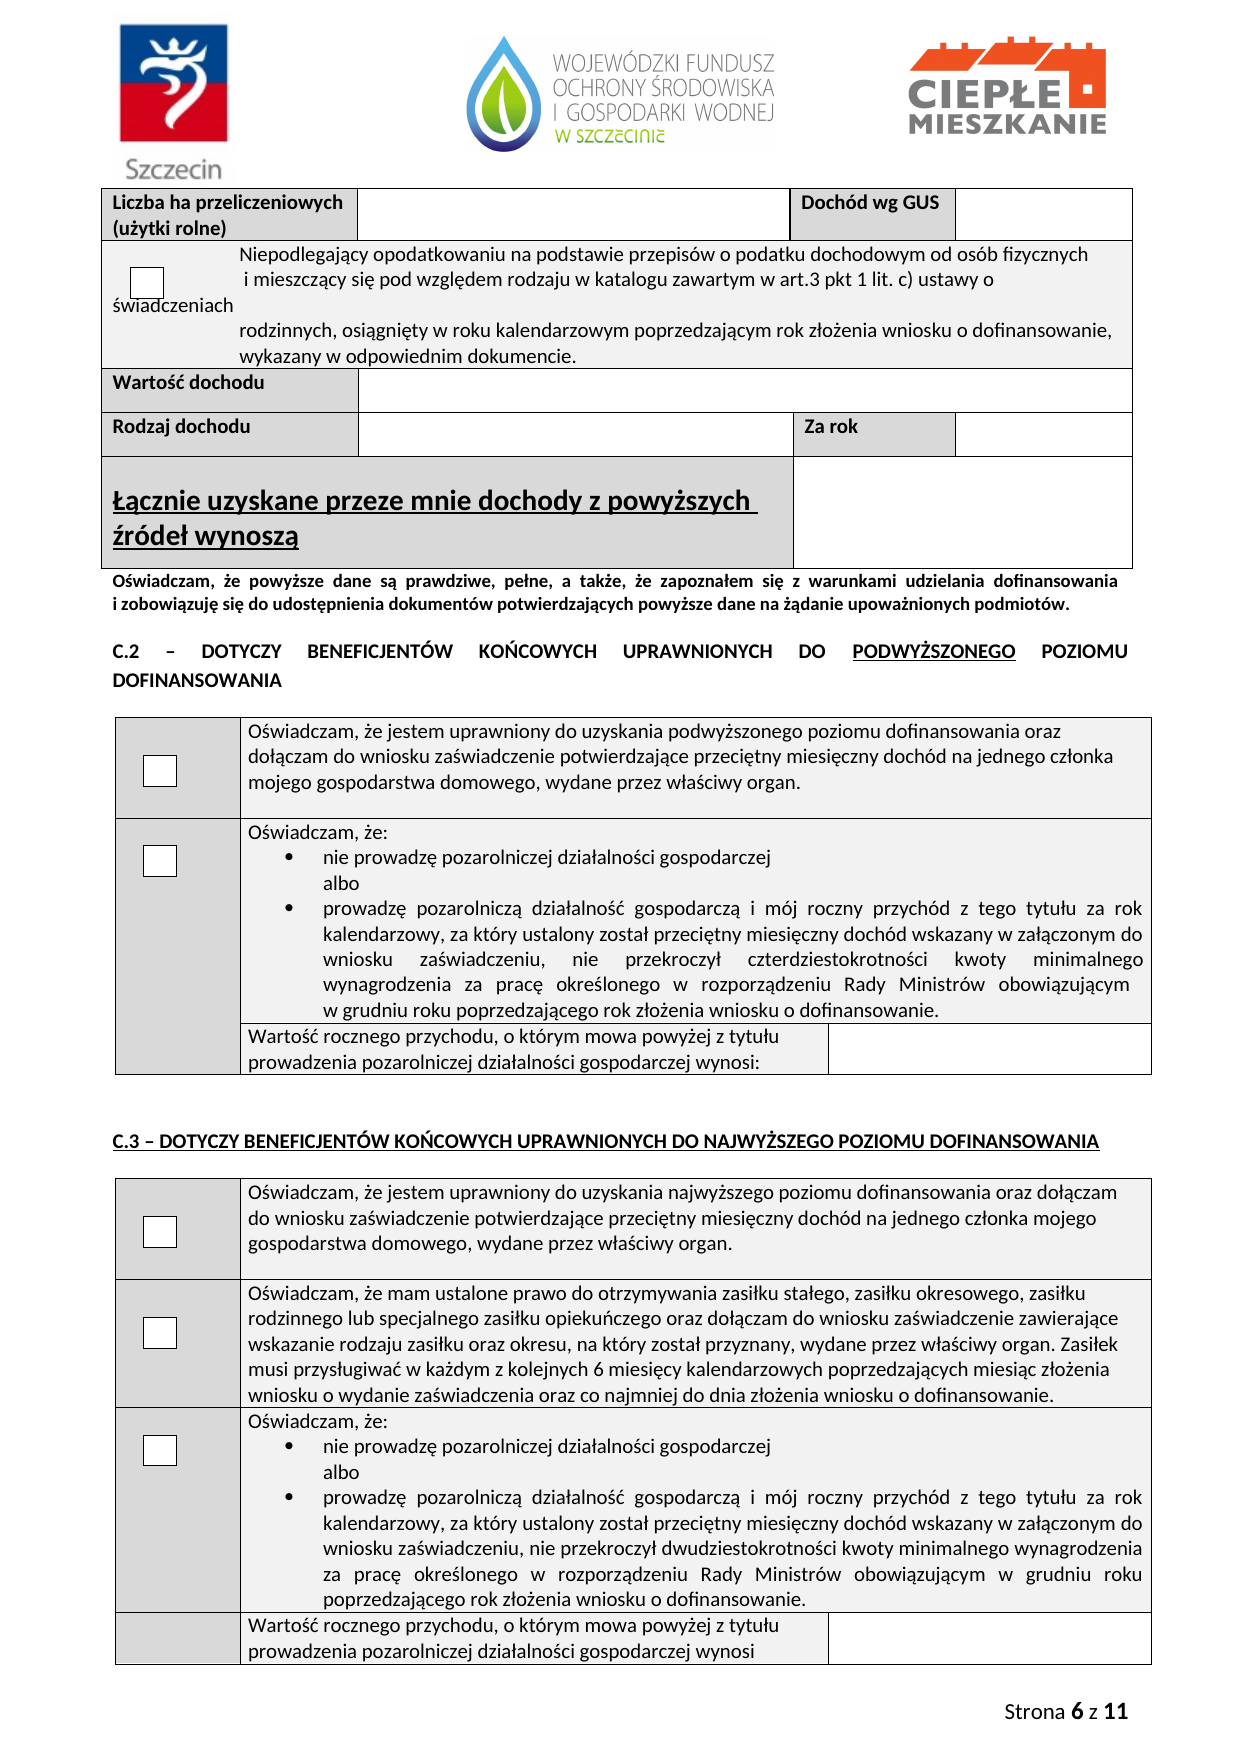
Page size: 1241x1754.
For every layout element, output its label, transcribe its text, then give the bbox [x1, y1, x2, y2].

table_cell Niepodlegający opodatkowaniu na podstawie przepisów o podatku dochodowym od osób fizycznych i mieszczący się pod względem rodzaju w katalogu zawartym w art.3 pkt 1 lit. c) ustawy o świadczeniach rodzinnych, osiągnięty w roku kalendarzowym poprzedzającym rok złożenia wniosku o dofinansowanie, wykazany w odpowiednim dokumencie. [102, 241, 1132, 368]
table_cell Wartość dochodu [102, 369, 358, 412]
table_cell Oświadczam, że: nie prowadzę pozarolniczej działalności gospodarczej albo prowadzę pozarolniczą działalność gospodarczą i mój roczny przychód z tego tytułu za rok kalendarzowy, za który ustalony został przeciętny miesięczny dochód wskazany w załączonym do wniosku zaświadczeniu, nie przekroczył czterdziestokrotności kwoty minimalnego wynagrodzenia za pracę określonego w rozporządzeniu Rady Ministrów obowiązującym w grudniu roku poprzedzającego rok złożenia wniosku o dofinansowanie. [241, 819, 1151, 1022]
table_cell Dochód wg GUS [791, 189, 955, 240]
table_cell [829, 1024, 1151, 1074]
table_cell [794, 457, 1132, 568]
text Oświadczam, że powyższe dane są prawdziwe, pełne, a także, że zapoznałem się z warunkami udzielania dofinansowania i zobowiązuję się do udostępnienia dokumentów potwierdzających powyższe dane na żądanie upoważnionych podmiotów. [112, 569, 1128, 615]
table_header Oświadczam, że jestem uprawniony do uzyskania podwyższonego poziomu dofinansowania oraz dołączam do wniosku zaświadczenie potwierdzające przeciętny miesięczny dochód na jednego członka mojego gospodarstwa domowego, wydane przez właściwy organ. [241, 718, 1151, 818]
table_cell Rodzaj dochodu [102, 413, 358, 456]
table_cell [956, 189, 1132, 240]
table_cell Wartość rocznego przychodu, o którym mowa powyżej z tytułu prowadzenia pozarolniczej działalności gospodarczej wynosi: [241, 1024, 828, 1074]
text C.3 – DOTYCZY BENEFICJENTÓW KOŃCOWYCH UPRAWNIONYCH DO NAJWYŻSZEGO POZIOMU DOFINANSOWANIA [112, 1128, 1128, 1154]
text C.2 – DOTYCZY BENEFICJENTÓW KOŃCOWYCH UPRAWNIONYCH DO PODWYŻSZONEGO POZIOMU DOFINANSOWANIA [112, 638, 1128, 693]
table_header Oświadczam, że jestem uprawniony do uzyskania najwyższego poziomu dofinansowania oraz dołączam do wniosku zaświadczenie potwierdzające przeciętny miesięczny dochód na jednego członka mojego gospodarstwa domowego, wydane przez właściwy organ. [241, 1179, 1151, 1279]
picture [887, 14, 1128, 153]
table_cell Za rok [794, 413, 955, 456]
picture [466, 36, 774, 152]
table_cell [358, 189, 789, 240]
table_cell Oświadczam, że: nie prowadzę pozarolniczej działalności gospodarczej albo prowadzę pozarolniczą działalność gospodarczą i mój roczny przychód z tego tytułu za rok kalendarzowy, za który ustalony został przeciętny miesięczny dochód wskazany w załączonym do wniosku zaświadczeniu, nie przekroczył dwudziestokrotności kwoty minimalnego wynagrodzenia za pracę określonego w rozporządzeniu Rady Ministrów obowiązującym w grudniu roku poprzedzającego rok złożenia wniosku o dofinansowanie. [241, 1408, 1151, 1612]
table_header [116, 718, 240, 818]
table_cell [359, 369, 1132, 412]
table_cell [116, 1408, 240, 1612]
picture [112, 14, 236, 188]
table_cell Łącznie uzyskane przeze mnie dochody z powyższych źródeł wynoszą [102, 457, 793, 568]
table_cell [956, 413, 1132, 456]
table_cell [359, 413, 793, 456]
table_header [116, 1179, 240, 1279]
table_cell Wartość rocznego przychodu, o którym mowa powyżej z tytułu prowadzenia pozarolniczej działalności gospodarczej wynosi [241, 1613, 828, 1663]
table_cell [829, 1613, 1151, 1663]
table_cell Liczba ha przeliczeniowych (użytki rolne) [102, 189, 357, 240]
table_cell [116, 819, 240, 1074]
table_cell [116, 1280, 240, 1407]
table_cell Oświadczam, że mam ustalone prawo do otrzymywania zasiłku stałego, zasiłku okresowego, zasiłku rodzinnego lub specjalnego zasiłku opiekuńczego oraz dołączam do wniosku zaświadczenie zawierające wskazanie rodzaju zasiłku oraz okresu, na który został przyznany, wydane przez właściwy organ. Zasiłek musi przysługiwać w każdym z kolejnych 6 miesięcy kalendarzowych poprzedzających miesiąc złożenia wniosku o wydanie zaświadczenia oraz co najmniej do dnia złożenia wniosku o dofinansowanie. [241, 1280, 1151, 1407]
